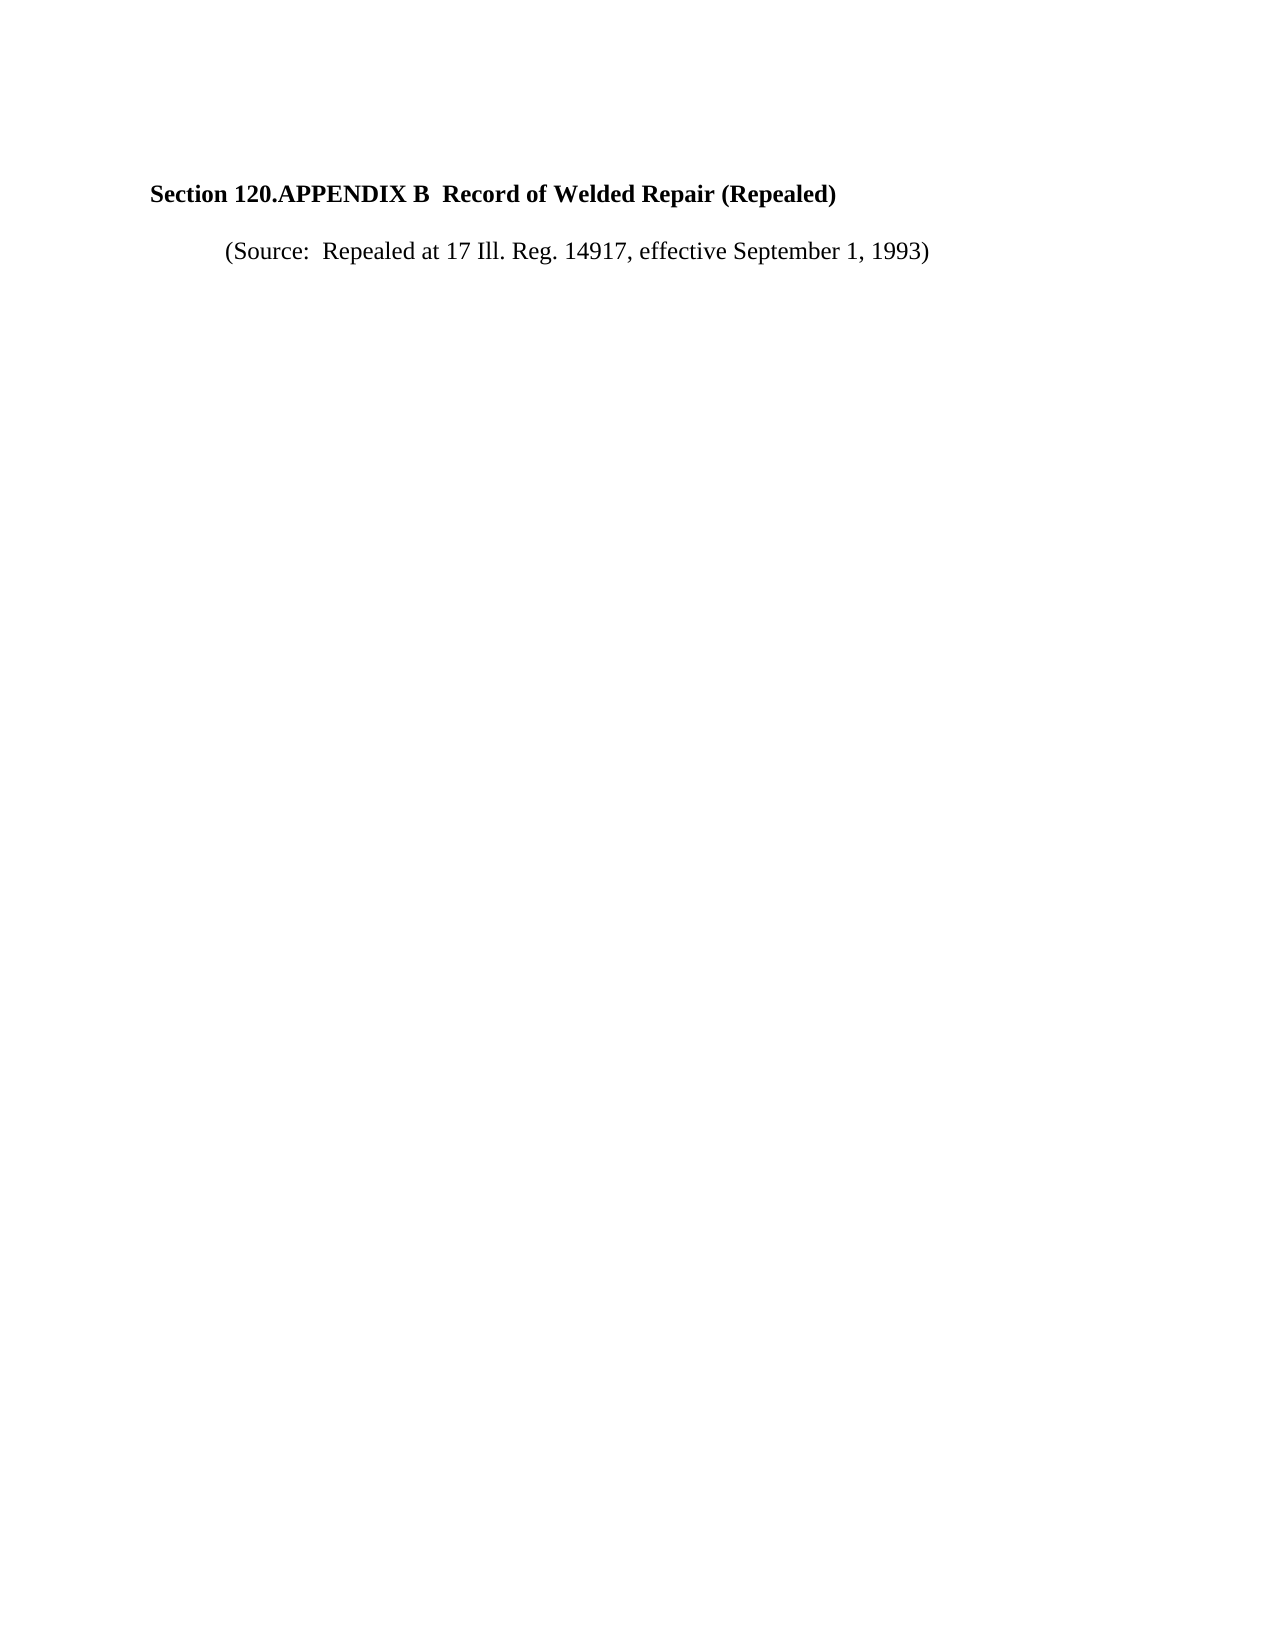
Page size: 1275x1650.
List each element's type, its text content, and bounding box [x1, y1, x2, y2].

text (Source: Repealed at 17 Ill. Reg. 14917, effective September 1, 1993) [225, 236, 1125, 265]
text Section 120.APPENDIX B Record of Welded Repair (Repealed) [150, 179, 1125, 207]
